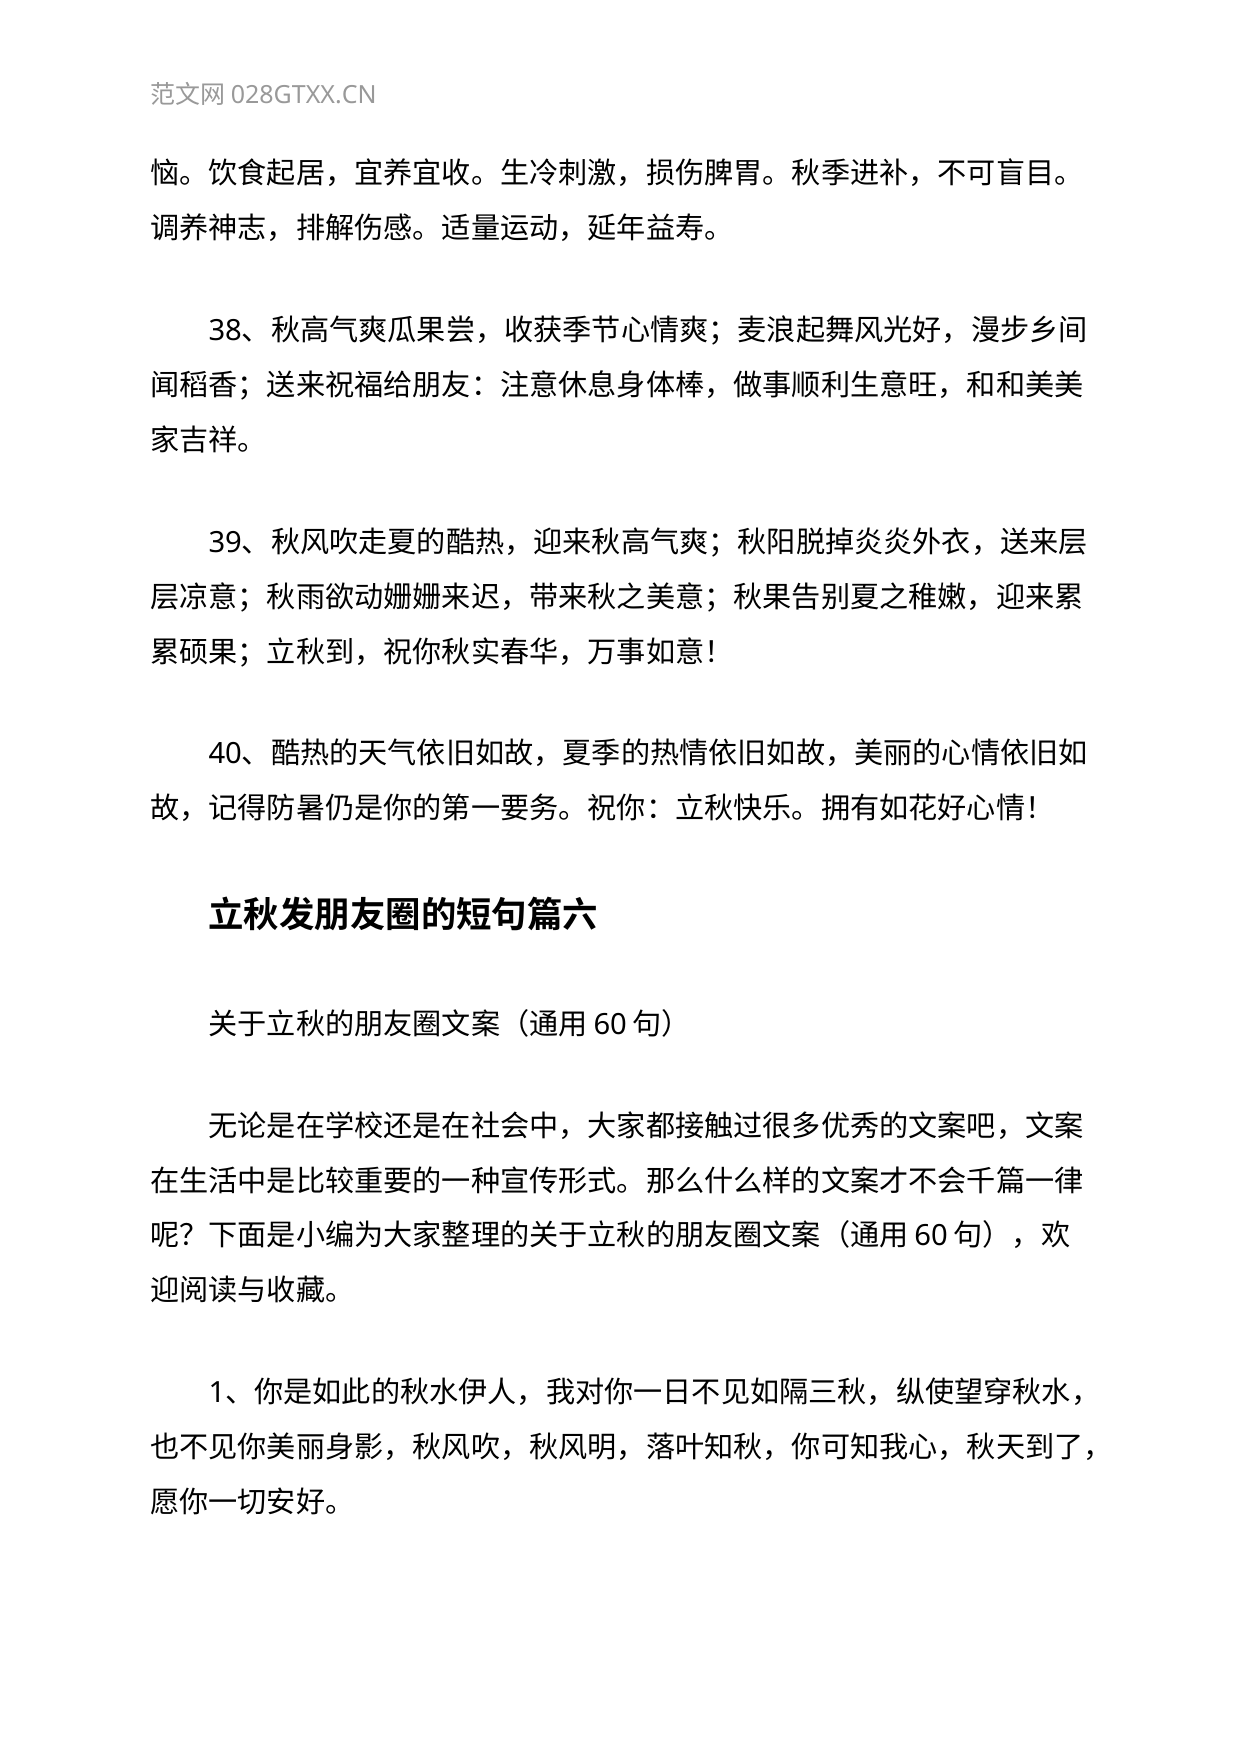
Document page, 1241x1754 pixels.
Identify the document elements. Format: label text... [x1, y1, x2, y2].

text 1、你是如此的秋水伊人，我对你一日不见如隔三秋，纵使望穿秋水，也不见你美丽身影，秋风吹，秋风明，落叶知秋，你可知我心，秋天到了，愿你一切安好。 [150, 1369, 1090, 1521]
text 38、秋高气爽瓜果尝，收获季节心情爽；麦浪起舞风光好，漫步乡间闻稻香；送来祝福给朋友：注意休息身体棒，做事顺利生意旺，和和美美家吉祥。 [150, 307, 1090, 459]
text 立秋发朋友圈的短句篇六 [150, 887, 1090, 938]
text 39、秋风吹走夏的酷热，迎来秋高气爽；秋阳脱掉炎炎外衣，送来层层凉意；秋雨欲动姗姗来迟，带来秋之美意；秋果告别夏之稚嫩，迎来累累硕果；立秋到，祝你秋实春华，万事如意！ [150, 518, 1090, 671]
text 无论是在学校还是在社会中，大家都接触过很多优秀的文案吧，文案在生活中是比较重要的一种宣传形式。那么什么样的文案才不会千篇一律呢？下面是小编为大家整理的关于立秋的朋友圈文案（通用60句），欢迎阅读与收藏。 [150, 1102, 1090, 1309]
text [150, 150, 1090, 247]
text 40、酷热的天气依旧如故，夏季的热情依旧如故，美丽的心情依旧如故，记得防暑仍是你的第一要务。祝你：立秋快乐。拥有如花好心情！ [150, 730, 1090, 827]
text 关于立秋的朋友圈文案（通用60句） [150, 1000, 1090, 1043]
